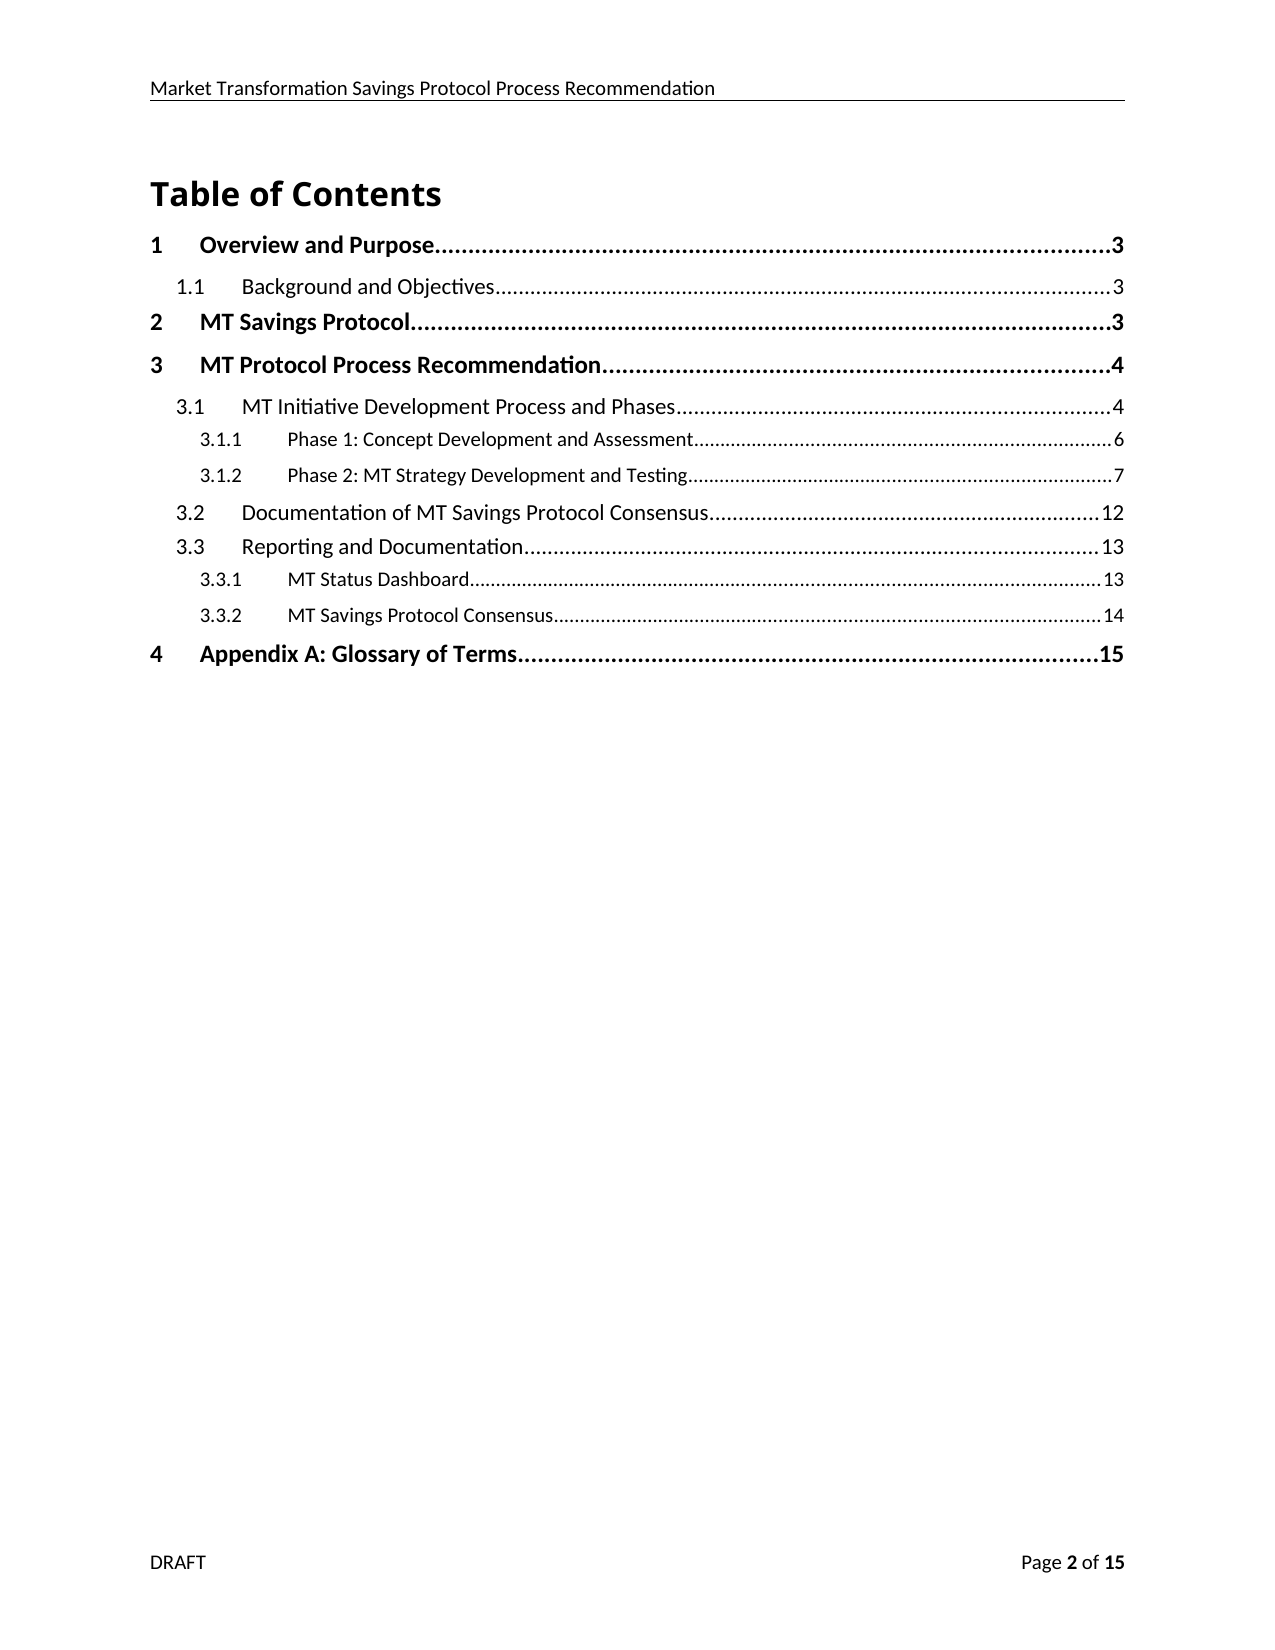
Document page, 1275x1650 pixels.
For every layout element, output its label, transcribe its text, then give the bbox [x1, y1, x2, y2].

text 3.3.2 MT Savings Protocol Consensus 14 [199, 602, 1125, 628]
text 1 Overview and Purpose 3 [150, 229, 1125, 259]
text 2 MT Savings Protocol 3 [150, 306, 1125, 337]
text 1.1 Background and Objectives 3 [176, 272, 1125, 300]
text 4 Appendix A: Glossary of Terms 15 [150, 638, 1125, 669]
text 3.1.1 Phase 1: Concept Development and Assessment 6 [199, 426, 1125, 452]
text 3.2 Documentation of MT Savings Protocol Consensus 12 [176, 498, 1125, 526]
text 3 MT Protocol Process Recommendation 4 [150, 349, 1125, 379]
text 3.1 MT Initiative Development Process and Phases 4 [176, 392, 1125, 420]
text 3.3.1 MT Status Dashboard 13 [199, 567, 1125, 592]
text 3.1.2 Phase 2: MT Strategy Development and Testing 7 [199, 462, 1125, 488]
text 3.3 Reporting and Documentation 13 [176, 532, 1125, 560]
